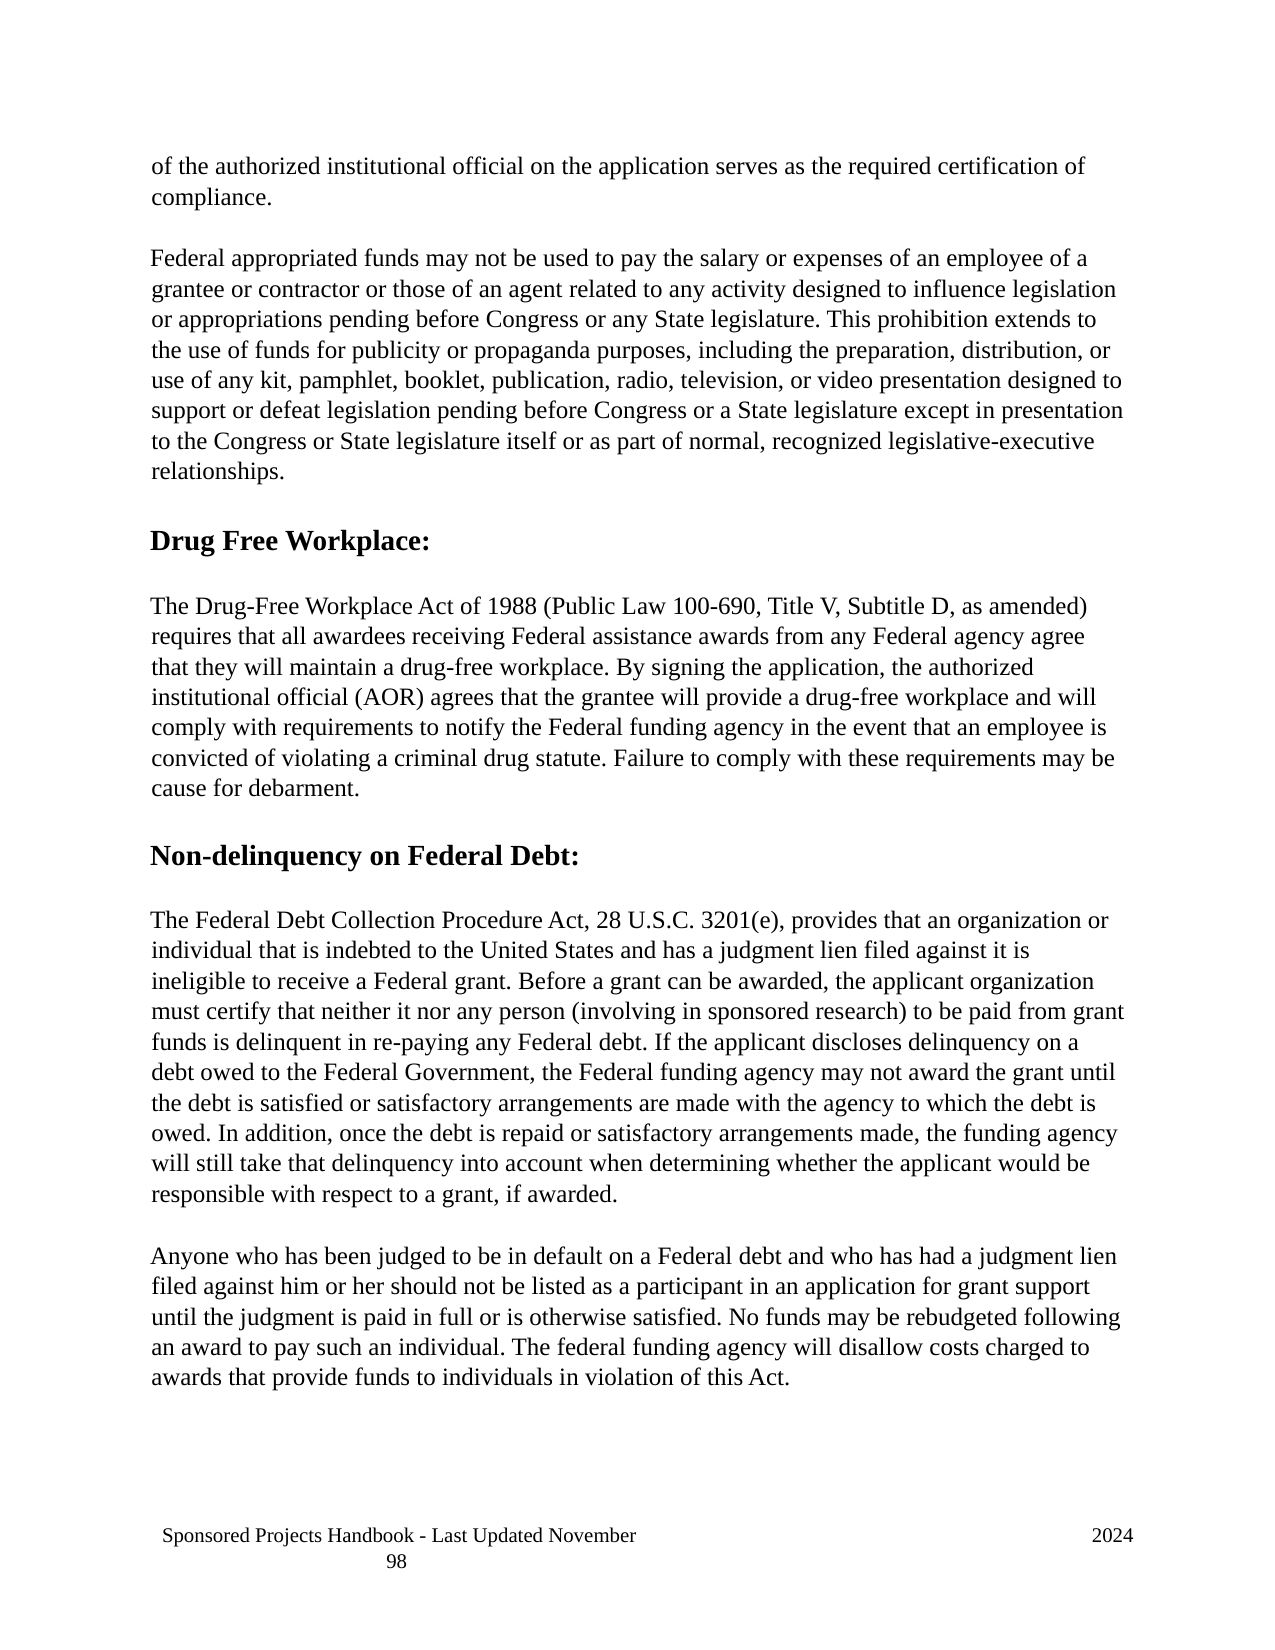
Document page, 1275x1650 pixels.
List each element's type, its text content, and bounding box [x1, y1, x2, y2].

subtitle Drug Free Workplace: [150, 523, 1131, 557]
text Anyone who has been judged to be in default on a Federal debt and who has had a judgment lien filed against him or her should not be listed as a participant in an application for grant support until the judgment is paid in full or is otherwise satisfied. No funds may be rebudgeted following an award to pay such an individual. The federal funding agency will disallow costs charged to awards that provide funds to individuals in violation of this Act. [150, 1241, 1125, 1391]
subtitle Non-delinquency on Federal Debt: [150, 838, 1131, 872]
text Federal appropriated funds may not be used to pay the salary or expenses of an employee of a grantee or contractor or those of an agent related to any activity designed to influence legislation or appropriations pending before Congress or any State legislature. This prohibition extends to the use of funds for publicity or propaganda purposes, including the preparation, distribution, or use of any kit, pamphlet, booklet, publication, radio, television, or video presentation designed to support or defeat legislation pending before Congress or a State legislature except in presentation to the Congress or State legislature itself or as part of normal, recognized legislative-executive relationships. [150, 243, 1125, 485]
text The Drug-Free Workplace Act of 1988 (Public Law 100-690, Title V, Subtitle D, as amended) requires that all awardees receiving Federal assistance awards from any Federal agency agree that they will maintain a drug-free workplace. By signing the application, the authorized institutional official (AOR) agrees that the grantee will provide a drug-free workplace and will comply with requirements to notify the Federal funding agency in the event that an employee is convicted of violating a criminal drug statute. Failure to comply with these requirements may be cause for debarment. [150, 591, 1125, 802]
text The Federal Debt Collection Procedure Act, 28 U.S.C. 3201(e), provides that an organization or individual that is indebted to the United States and has a judgment lien filed against it is ineligible to receive a Federal grant. Before a grant can be awarded, the applicant organization must certify that neither it nor any person (involving in sponsored research) to be paid from grant funds is delinquent in re-paying any Federal debt. If the applicant discloses delinquency on a debt owed to the Federal Government, the Federal funding agency may not award the grant until the debt is satisfied or satisfactory arrangements are made with the agency to which the debt is owed. In addition, once the debt is repaid or satisfactory arrangements made, the funding agency will still take that delinquency into account when determining whether the applicant would be responsible with respect to a grant, if awarded. [150, 905, 1125, 1208]
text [150, 151, 1125, 210]
